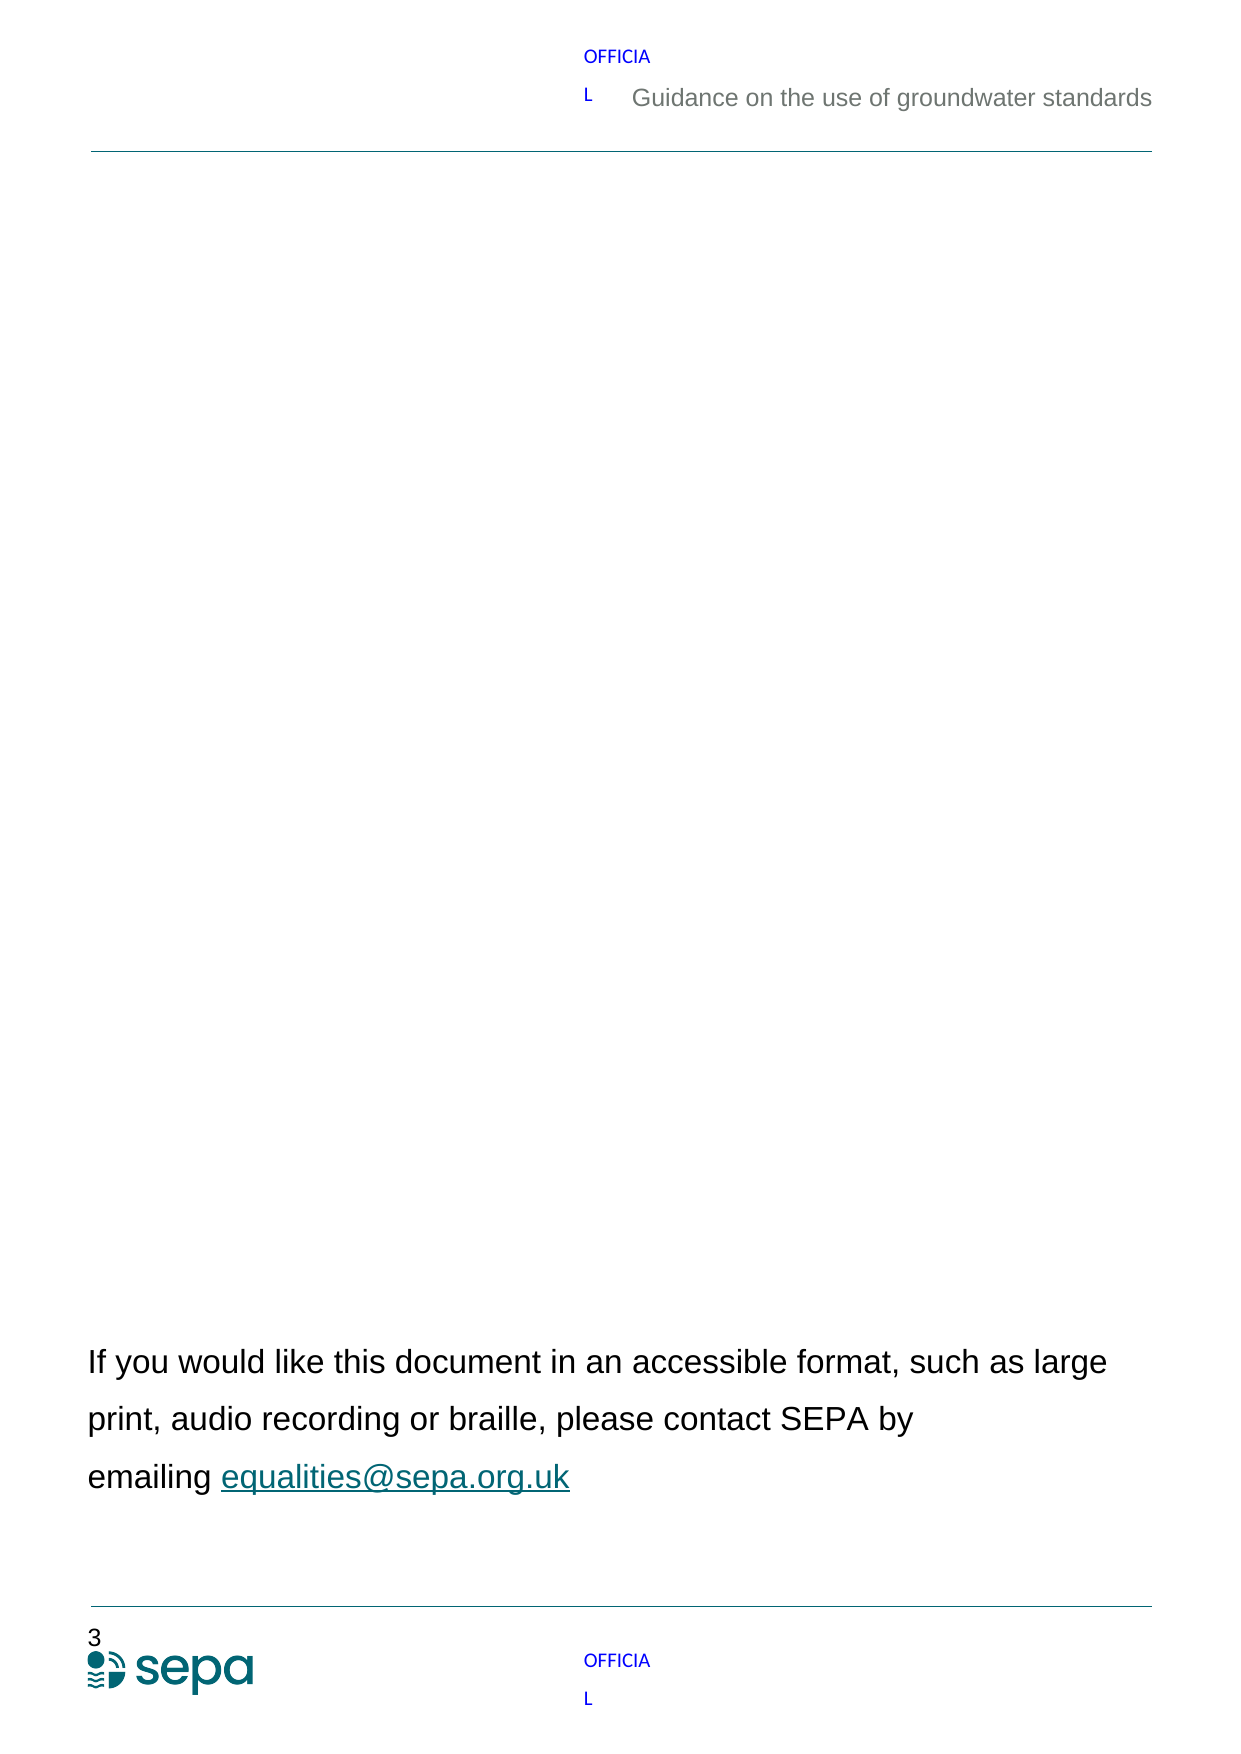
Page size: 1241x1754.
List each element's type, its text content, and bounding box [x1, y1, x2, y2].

picture [87, 1651, 253, 1695]
text If you would like this document in an accessible format, such as large print, audio recording or braille, please contact SEPA by emailing equalities@sepa.org.uk [87, 1342, 1153, 1495]
